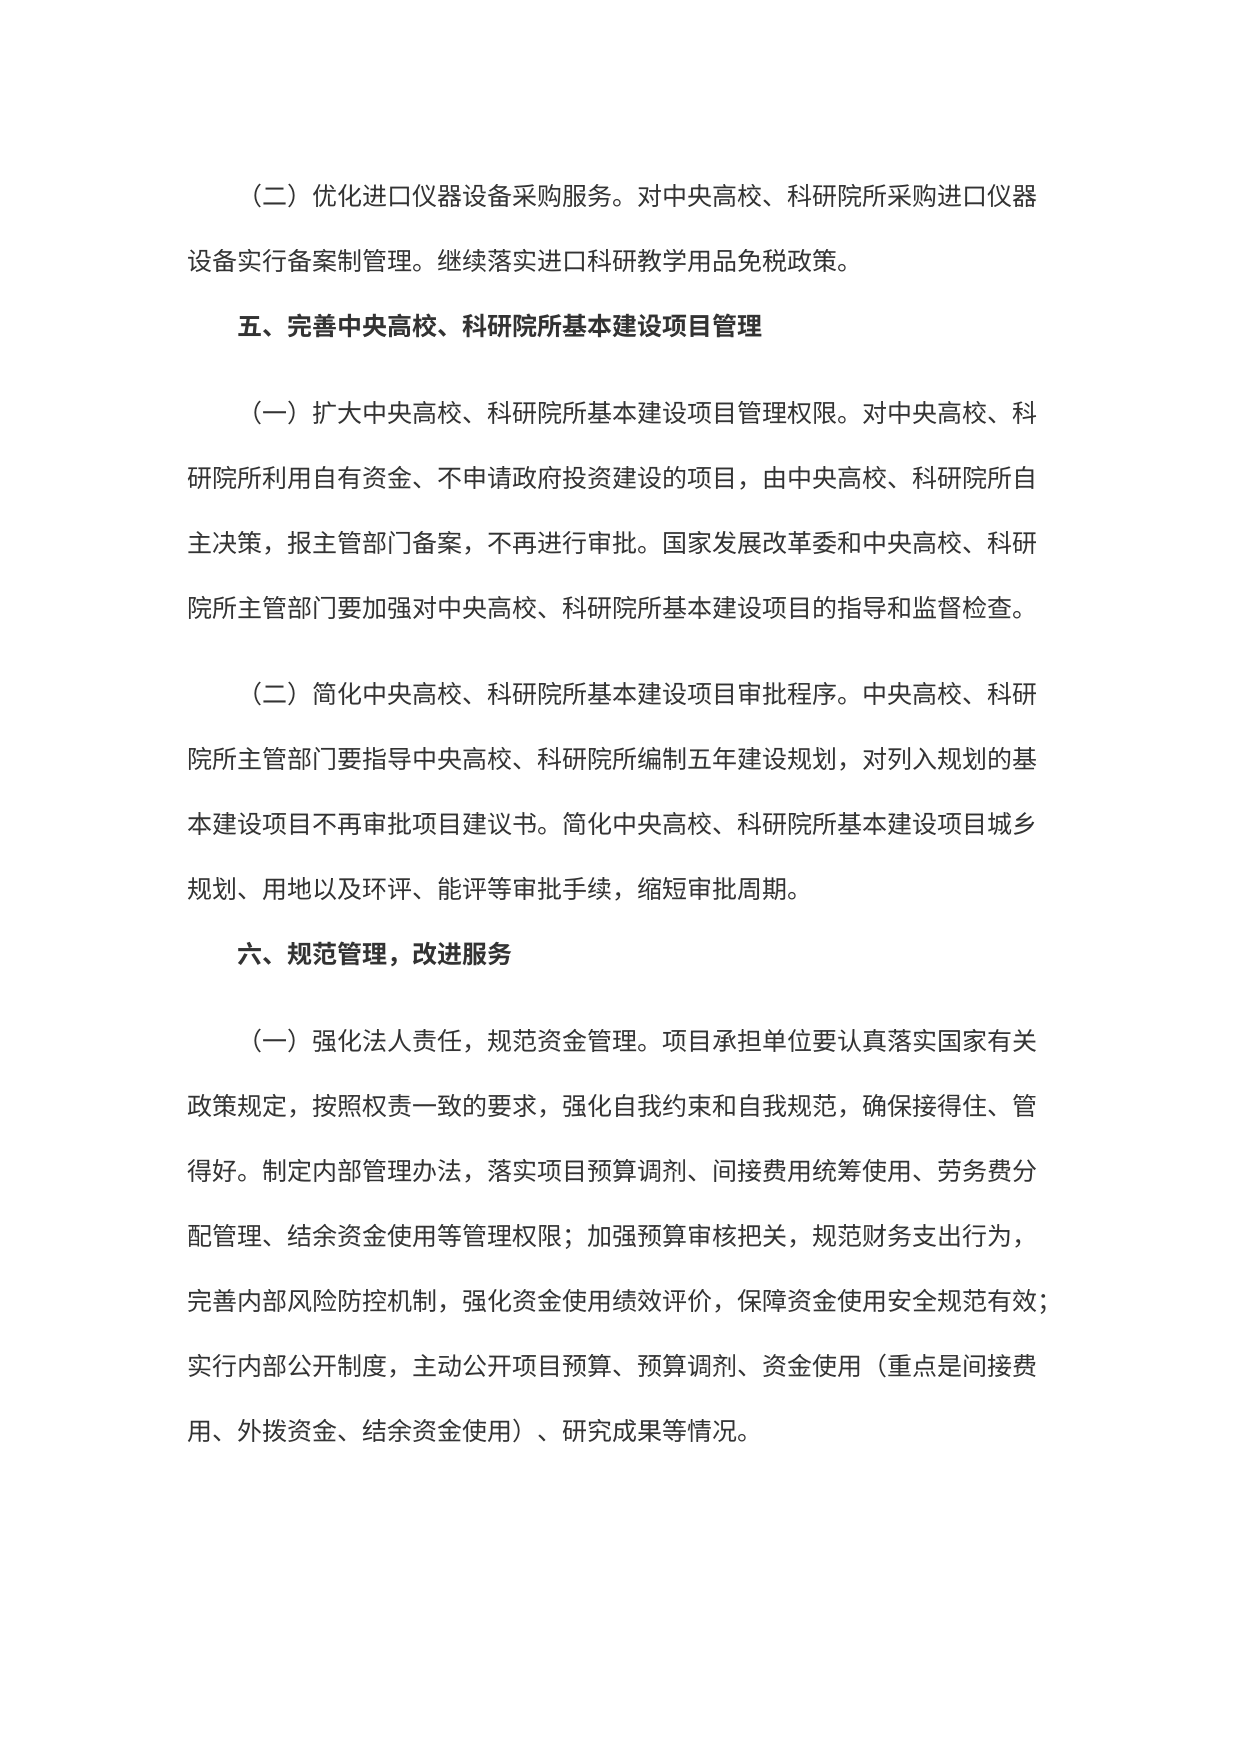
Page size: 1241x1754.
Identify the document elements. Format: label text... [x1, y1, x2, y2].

text （一）强化法人责任，规范资金管理。项目承担单位要认真落实国家有关政策规定，按照权责一致的要求，强化自我约束和自我规范，确保接得住、管得好。制定内部管理办法，落实项目预算调剂、间接费用统筹使用、劳务费分配管理、结余资金使用等管理权限；加强预算审核把关，规范财务支出行为，完善内部风险防控机制，强化资金使用绩效评价，保障资金使用安全规范有效；实行内部公开制度，主动公开项目预算、预算调剂、资金使用（重点是间接费用、外拨资金、结余资金使用）、研究成果等情况。 [187, 1007, 1053, 1462]
text 五、完善中央高校、科研院所基本建设项目管理 [187, 292, 1053, 357]
text （一）扩大中央高校、科研院所基本建设项目管理权限。对中央高校、科研院所利用自有资金、不申请政府投资建设的项目，由中央高校、科研院所自主决策，报主管部门备案，不再进行审批。国家发展改革委和中央高校、科研院所主管部门要加强对中央高校、科研院所基本建设项目的指导和监督检查。 [187, 379, 1053, 639]
text 六、规范管理，改进服务 [187, 920, 1053, 985]
text （二）优化进口仪器设备采购服务。对中央高校、科研院所采购进口仪器设备实行备案制管理。继续落实进口科研教学用品免税政策。 [187, 162, 1053, 292]
text （二）简化中央高校、科研院所基本建设项目审批程序。中央高校、科研院所主管部门要指导中央高校、科研院所编制五年建设规划，对列入规划的基本建设项目不再审批项目建议书。简化中央高校、科研院所基本建设项目城乡规划、用地以及环评、能评等审批手续，缩短审批周期。 [187, 660, 1053, 920]
